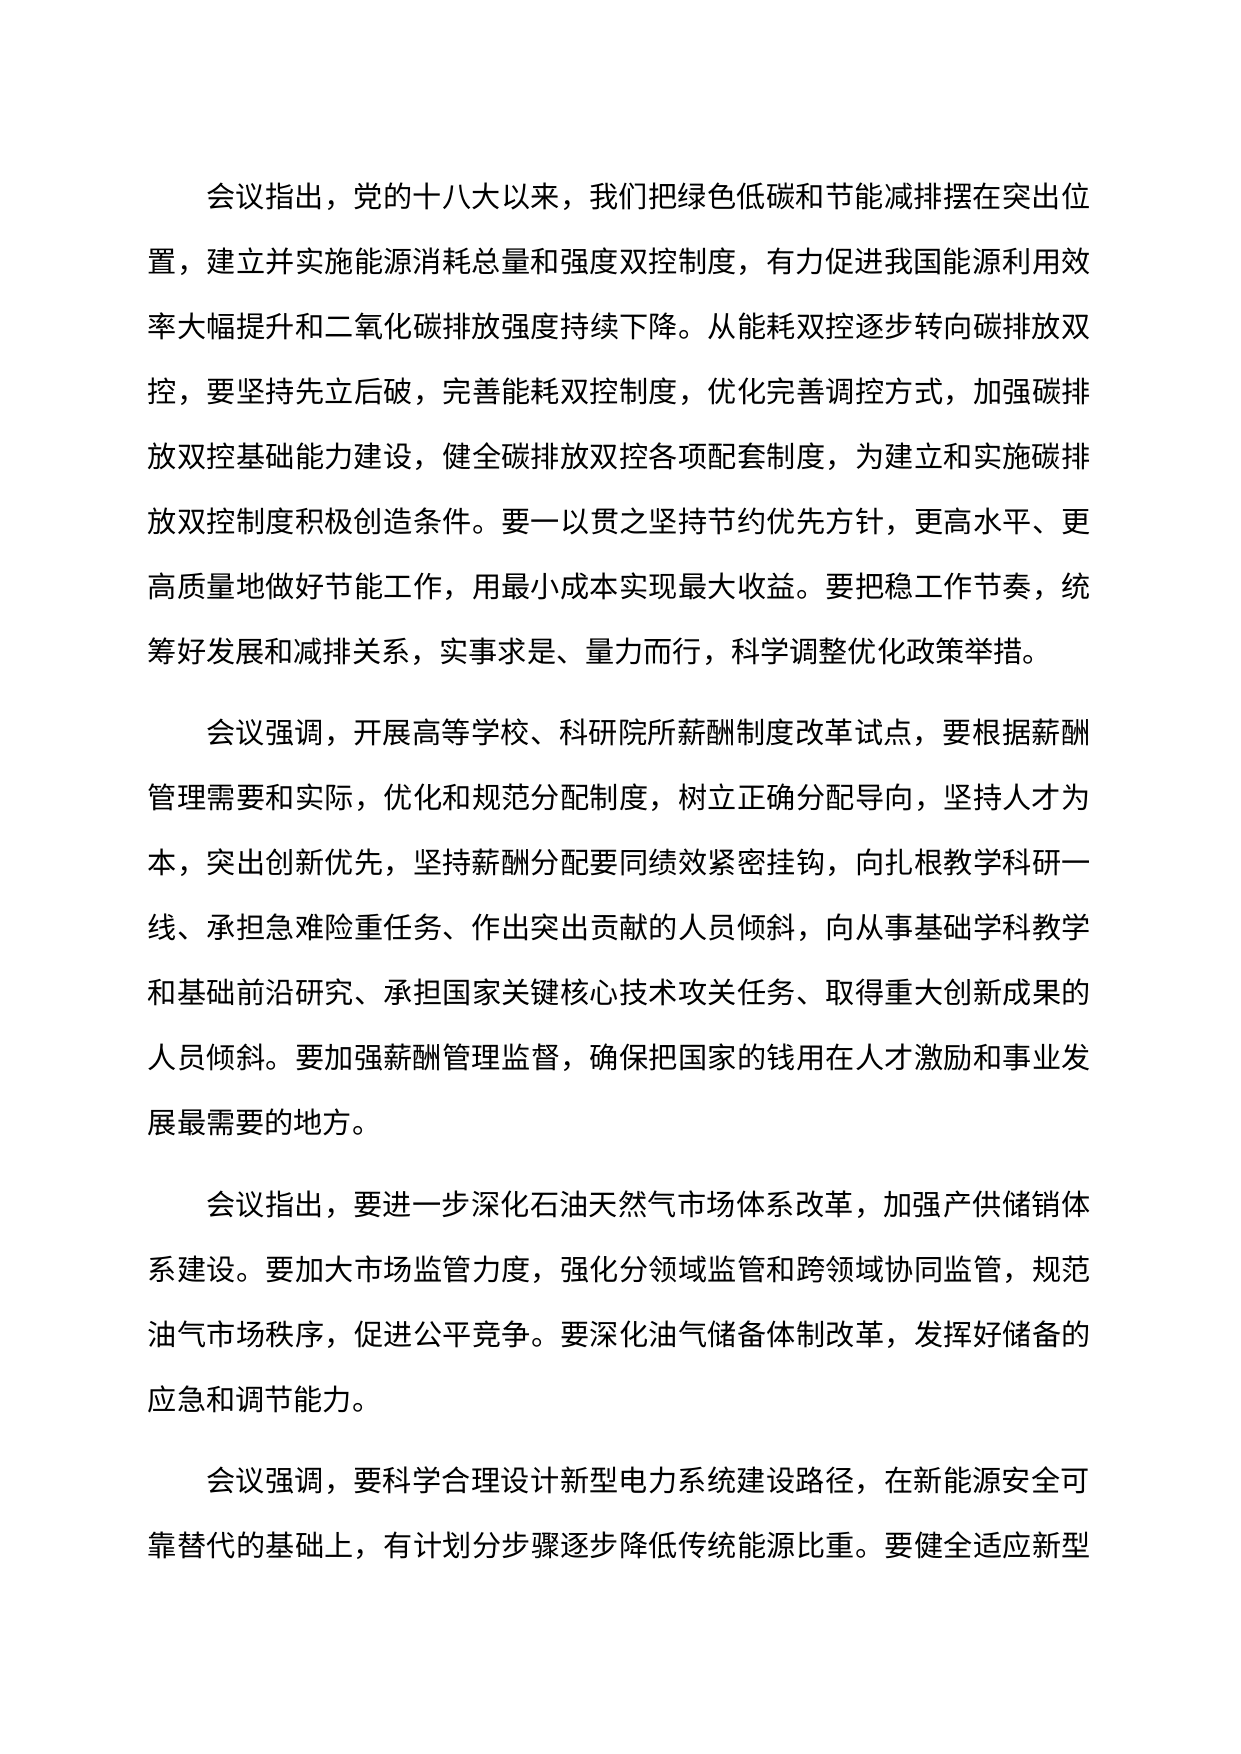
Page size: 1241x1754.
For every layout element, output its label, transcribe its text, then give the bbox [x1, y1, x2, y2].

text 会议强调，开展高等学校、科研院所薪酬制度改革试点，要根据薪酬管理需要和实际，优化和规范分配制度，树立正确分配导向，坚持人才为本，突出创新优先，坚持薪酬分配要同绩效紧密挂钩，向扎根教学科研一线、承担急难险重任务、作出突出贡献的人员倾斜，向从事基础学科教学和基础前沿研究、承担国家关键核心技术攻关任务、取得重大创新成果的人员倾斜。要加强薪酬管理监督，确保把国家的钱用在人才激励和事业发展最需要的地方。 [148, 698, 1093, 1153]
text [148, 1446, 1093, 1576]
text 会议指出，要进一步深化石油天然气市场体系改革，加强产供储销体系建设。要加大市场监管力度，强化分领域监管和跨领域协同监管，规范油气市场秩序，促进公平竞争。要深化油气储备体制改革，发挥好储备的应急和调节能力。 [148, 1170, 1093, 1430]
text 会议指出，党的十八大以来，我们把绿色低碳和节能减排摆在突出位置，建立并实施能源消耗总量和强度双控制度，有力促进我国能源利用效率大幅提升和二氧化碳排放强度持续下降。从能耗双控逐步转向碳排放双控，要坚持先立后破，完善能耗双控制度，优化完善调控方式，加强碳排放双控基础能力建设，健全碳排放双控各项配套制度，为建立和实施碳排放双控制度积极创造条件。要一以贯之坚持节约优先方针，更高水平、更高质量地做好节能工作，用最小成本实现最大收益。要把稳工作节奏，统筹好发展和减排关系，实事求是、量力而行，科学调整优化政策举措。 [148, 162, 1093, 682]
